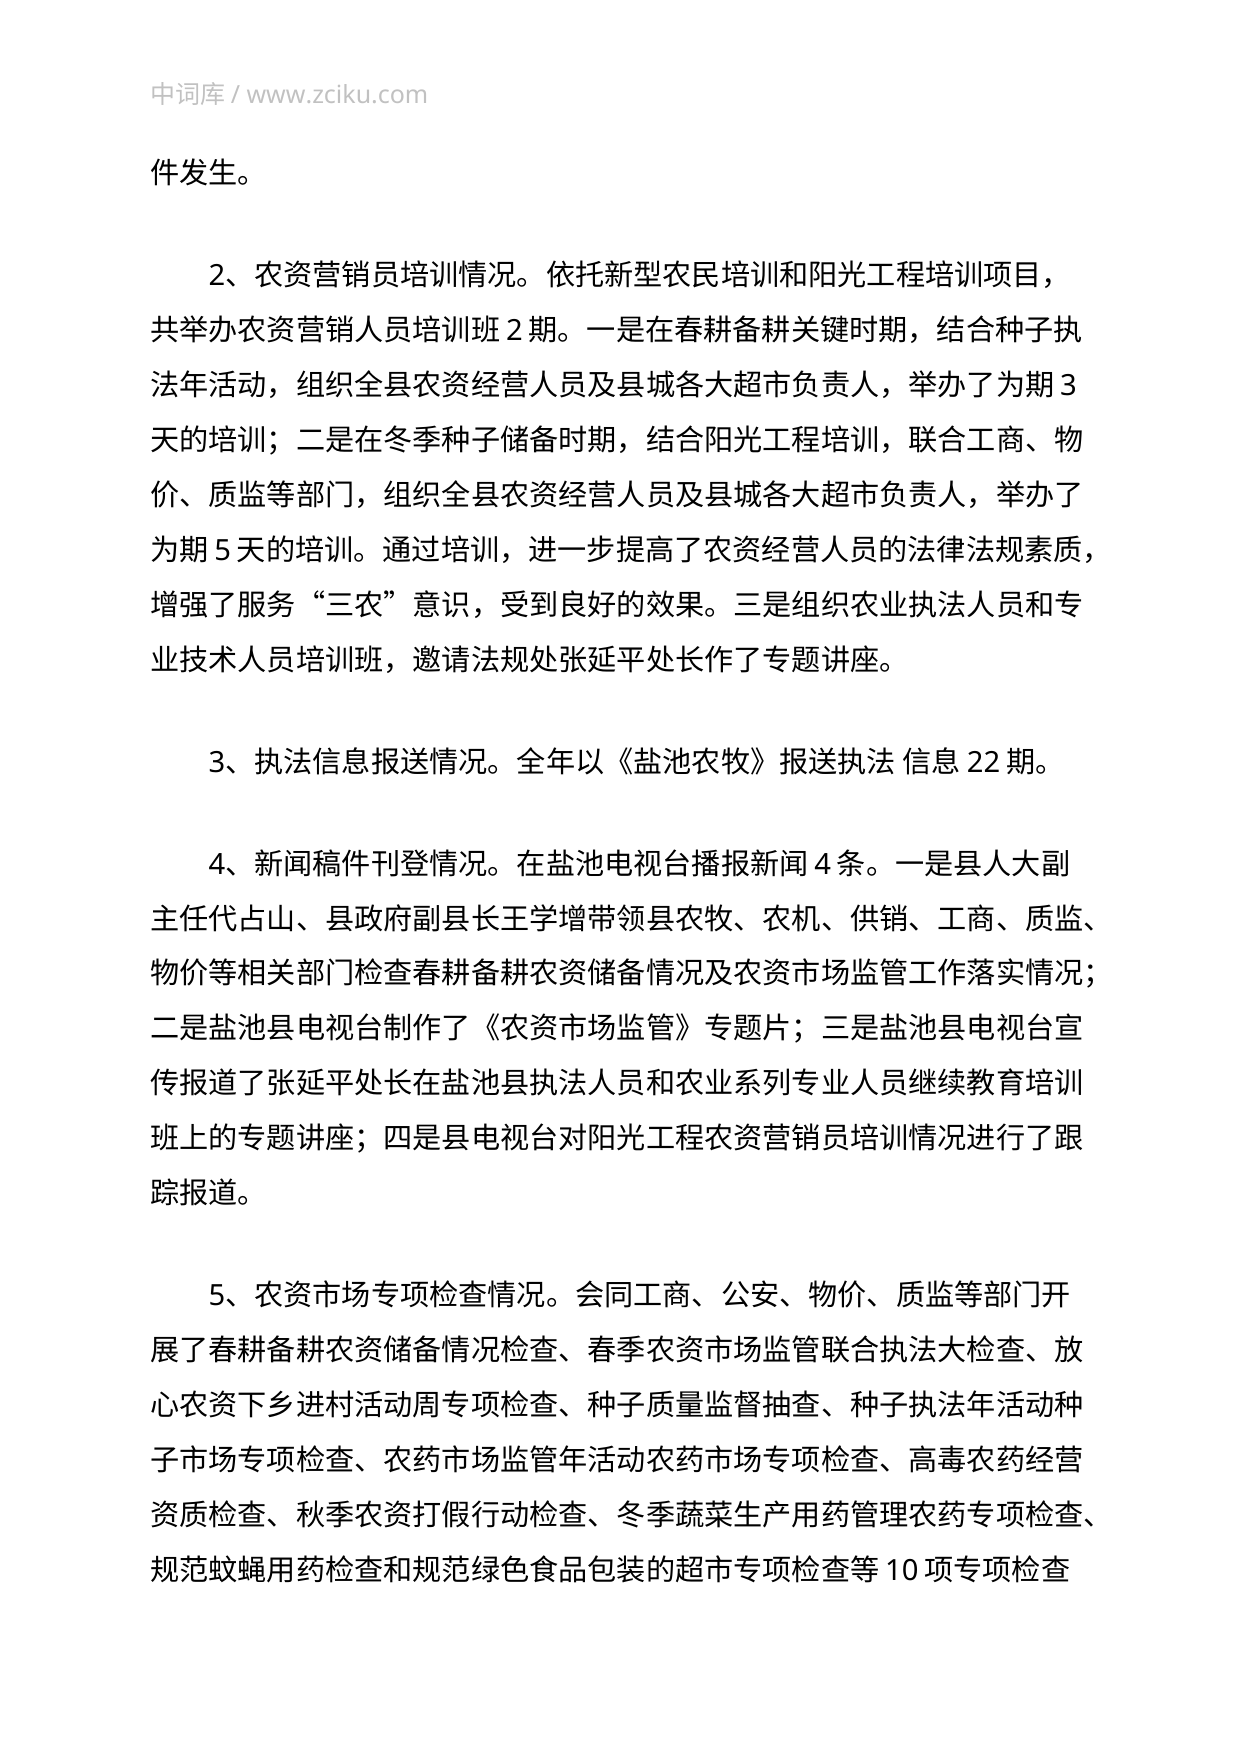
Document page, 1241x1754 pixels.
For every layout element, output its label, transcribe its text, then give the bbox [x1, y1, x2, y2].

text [150, 150, 1090, 192]
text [150, 1271, 1090, 1588]
text 4、新闻稿件刊登情况。在盐池电视台播报新闻4条。一是县人大副主任代占山、县政府副县长王学增带领县农牧、农机、供销、工商、质监、物价等相关部门检查春耕备耕农资储备情况及农资市场监管工作落实情况；二是盐池县电视台制作了《农资市场监管》专题片；三是盐池县电视台宣传报道了张延平处长在盐池县执法人员和农业系列专业人员继续教育培训班上的专题讲座；四是县电视台对阳光工程农资营销员培训情况进行了跟踪报道。 [150, 840, 1090, 1212]
text 2、农资营销员培训情况。依托新型农民培训和阳光工程培训项目，共举办农资营销人员培训班2期。一是在春耕备耕关键时期，结合种子执法年活动，组织全县农资经营人员及县城各大超市负责人，举办了为期3天的培训；二是在冬季种子储备时期，结合阳光工程培训，联合工商、物价、质监等部门，组织全县农资经营人员及县城各大超市负责人，举办了为期5天的培训。通过培训，进一步提高了农资经营人员的法律法规素质，增强了服务“三农”意识，受到良好的效果。三是组织农业执法人员和专业技术人员培训班，邀请法规处张延平处长作了专题讲座。 [150, 252, 1090, 679]
text 3、执法信息报送情况。全年以《盐池农牧》报送执法 信息22期。 [150, 738, 1090, 781]
